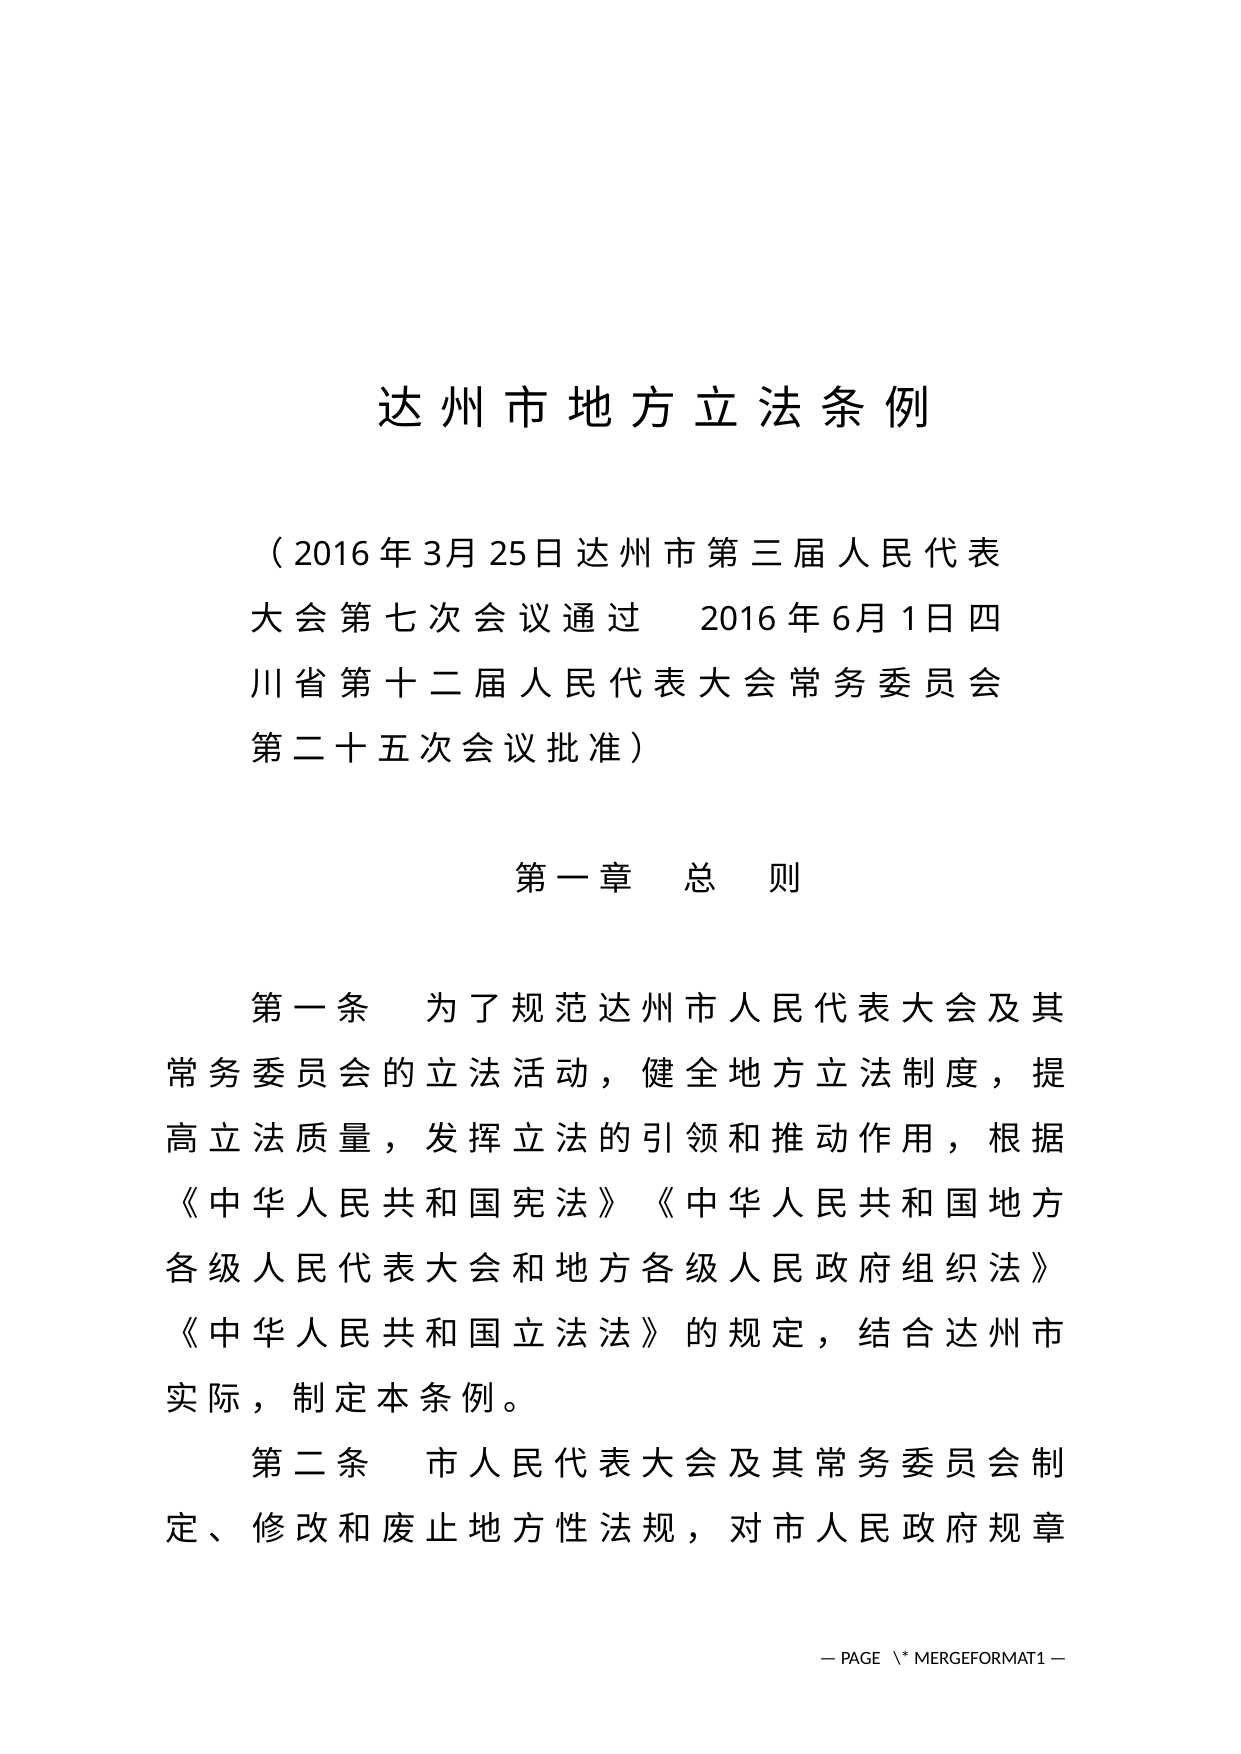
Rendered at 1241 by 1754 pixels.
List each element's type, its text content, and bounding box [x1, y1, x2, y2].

text （2016年3月25日达州市第三届人民代表大会第七次会议通过 2016年6月1日四川省第十二届人民代表大会常务委员会第二十五次会议批准） [229, 518, 1011, 778]
text 达州市地方立法条例 [165, 356, 1075, 453]
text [165, 1428, 1075, 1558]
text 第一章 总 则 [165, 843, 1075, 908]
text 第一条 为了规范达州市人民代表大会及其常务委员会的立法活动，健全地方立法制度，提高立法质量，发挥立法的引领和推动作用，根据《中华人民共和国宪法》《中华人民共和国地方各级人民代表大会和地方各级人民政府组织法》《中华人民共和国立法法》的规定，结合达州市实际，制定本条例。 [165, 973, 1075, 1428]
